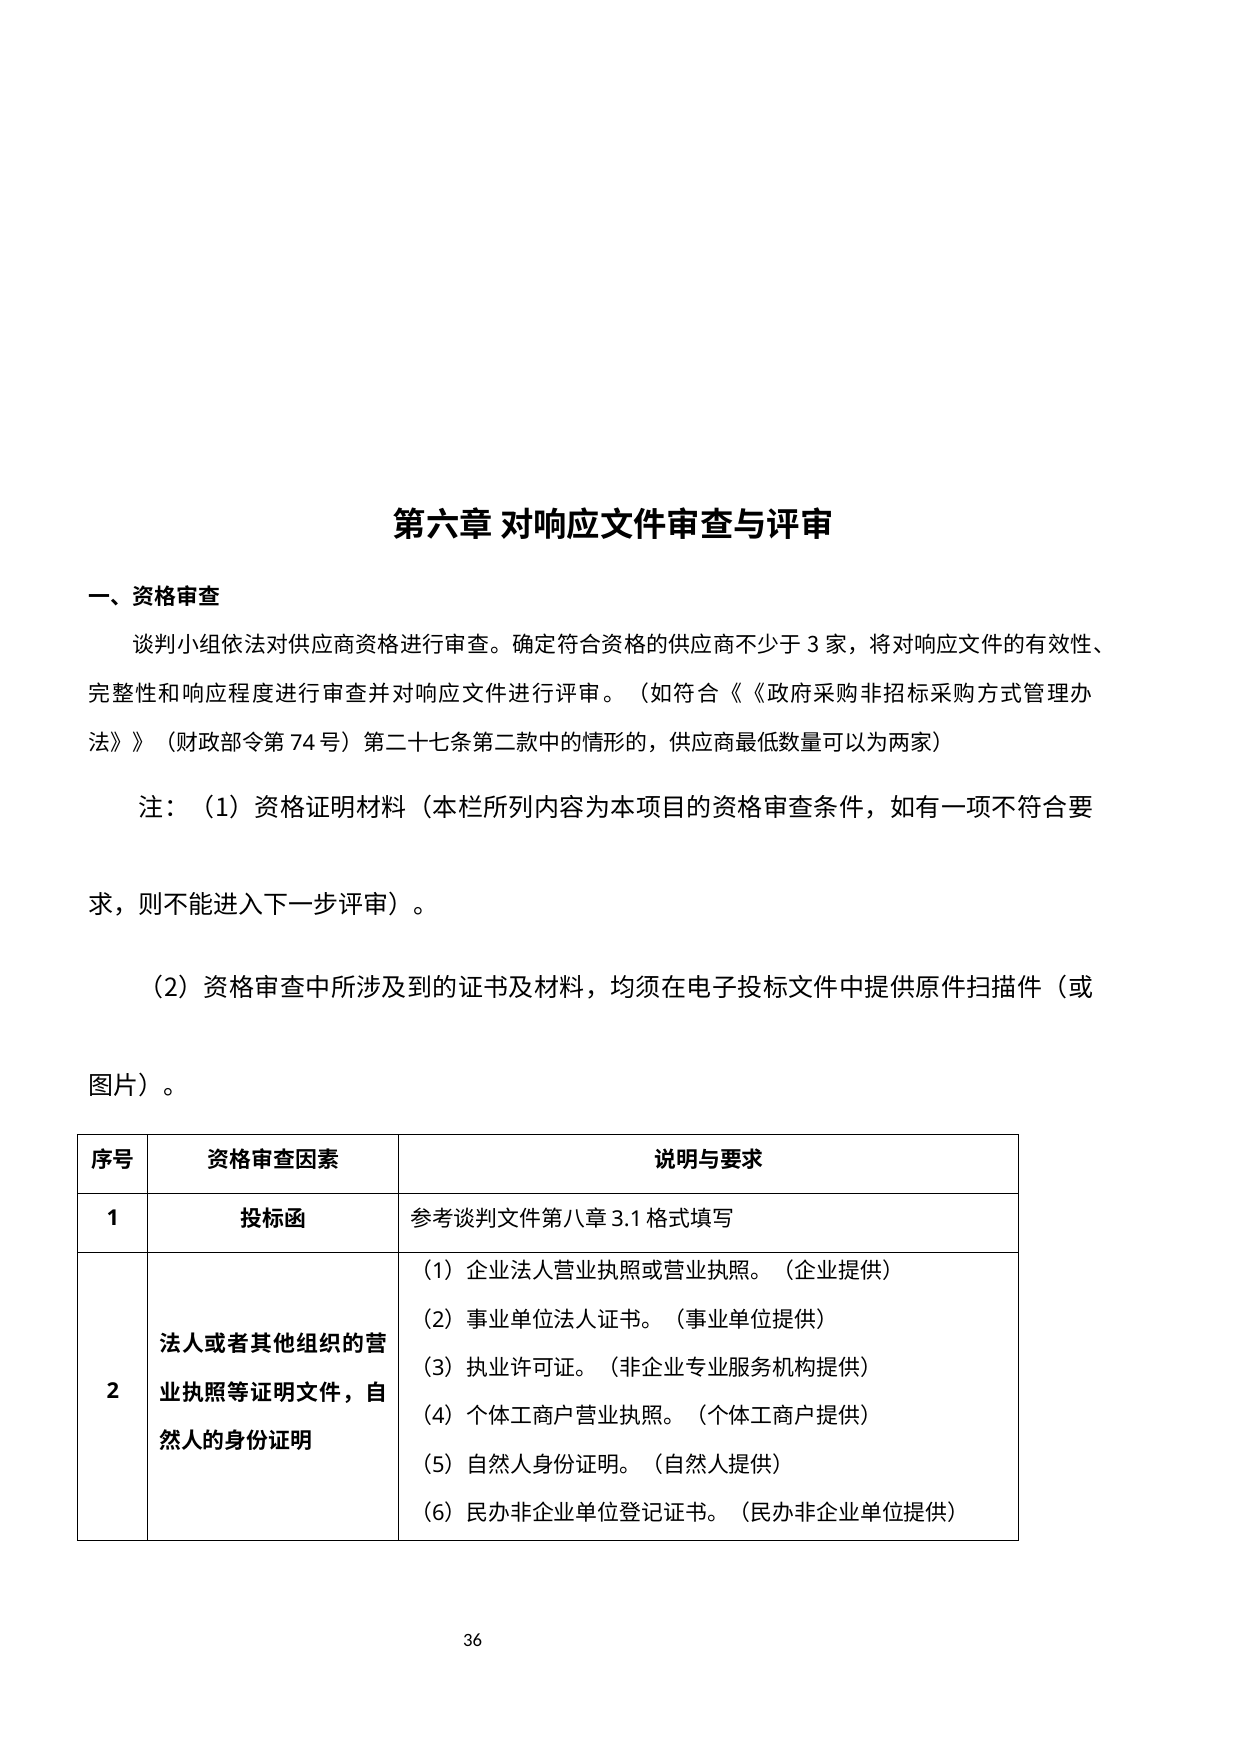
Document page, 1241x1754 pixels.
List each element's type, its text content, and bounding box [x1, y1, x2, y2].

table_cell 1 [78, 1194, 147, 1252]
table_header 序号 [78, 1135, 147, 1193]
text 注：（1）资格证明材料（本栏所列内容为本项目的资格审查条件，如有一项不符合要求，则不能进入下一步评审）。 [89, 773, 1093, 935]
table_cell 法人或者其他组织的营业执照等证明文件，自然人的身份证明 [148, 1253, 398, 1540]
table_header 说明与要求 [399, 1135, 1018, 1193]
table_header 资格审查因素 [148, 1135, 398, 1193]
text 谈判小组依法对供应商资格进行审查。确定符合资格的供应商不少于3家，将对响应文件的有效性、完整性和响应程度进行审查并对响应文件进行评审。（如符合《《政府采购非招标采购方式管理办法》》（财政部令第74号）第二十七条第二款中的情形的，供应商最低数量可以为两家） [89, 627, 1093, 757]
text 第六章 对响应文件审查与评审 [89, 489, 1137, 554]
table_cell 参考谈判文件第八章3.1格式填写 [399, 1194, 1018, 1252]
text （2）资格审查中所涉及到的证书及材料，均须在电子投标文件中提供原件扫描件（或图片）。 [89, 953, 1093, 1116]
text 一、资格审查 [89, 579, 1137, 611]
table_cell 投标函 [148, 1194, 398, 1252]
table_cell 2 [78, 1253, 147, 1540]
table_cell （1）企业法人营业执照或营业执照。（企业提供） （2）事业单位法人证书。（事业单位提供） （3）执业许可证。（非企业专业服务机构提供） （4）个体工商户营业执照。（个体工商户提供） （5）自然人身份证明。（自然人提供） （6）民办非企业单位登记证书。（民办非企业单位提供） [399, 1253, 1018, 1540]
